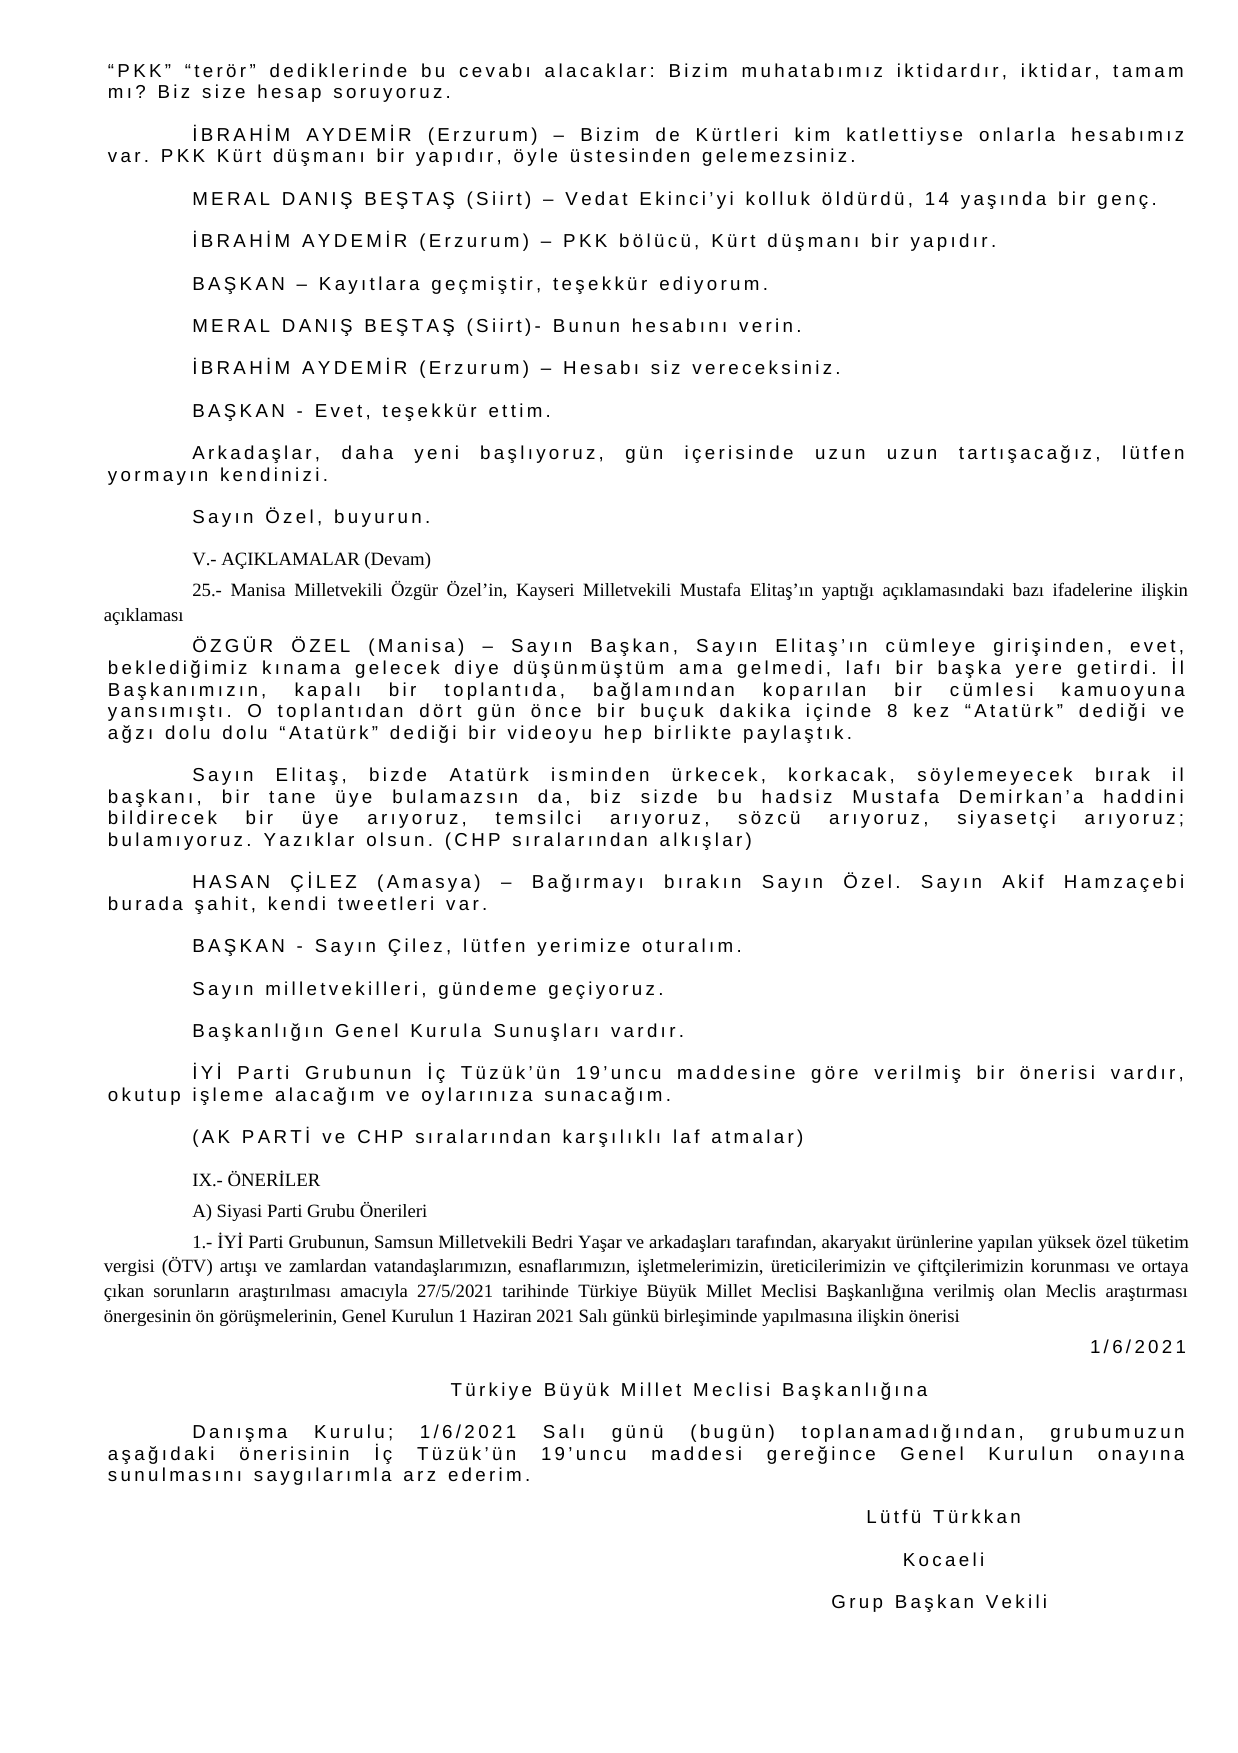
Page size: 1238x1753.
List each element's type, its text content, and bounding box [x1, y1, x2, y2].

text Grup Başkan Vekili [108, 1591, 1186, 1613]
text MERAL DANIŞ BEŞTAŞ (Siirt)- Bunun hesabını verin. [108, 315, 1186, 336]
text Arkadaşlar, daha yeni başlıyoruz, gün içerisinde uzun uzun tartışacağız, lütfen yormayın kendinizi. [108, 442, 1186, 485]
text ÖZGÜR ÖZEL (Manisa) – Sayın Başkan, Sayın Elitaş’ın cümleye girişinden, evet, beklediğimiz kınama gelecek diye düşünmüştüm ama gelmedi, lafı bir başka yere getirdi. İl Başkanımızın, kapalı bir toplantıda, bağlamından koparılan bir cümlesi kamuoyuna yansımıştı. O toplantıdan dört gün önce bir buçuk dakika içinde 8 kez “Atatürk” dediği ve ağzı dolu dolu “Atatürk” dediği bir videoyu hep birlikte paylaştık. [108, 635, 1186, 743]
text 25.- Manisa Milletvekili Özgür Özel’in, Kayseri Milletvekili Mustafa Elitaş’ın yaptığı açıklamasındaki bazı ifadelerine ilişkin açıklaması [103, 579, 1190, 626]
text Danışma Kurulu; 1/6/2021 Salı günü (bugün) toplanamadığından, grubumuzun aşağıdaki önerisinin İç Tüzük’ün 19’uncu maddesi gereğince Genel Kurulun onayına sunulmasını saygılarımla arz ederim. [108, 1421, 1186, 1485]
text İYİ Parti Grubunun İç Tüzük’ün 19’uncu maddesine göre verilmiş bir önerisi vardır, okutup işleme alacağım ve oylarınıza sunacağım. [108, 1062, 1186, 1105]
text Kocaeli [108, 1549, 1186, 1570]
text MERAL DANIŞ BEŞTAŞ (Siirt) – Vedat Ekinci’yi kolluk öldürdü, 14 yaşında bir genç. [108, 188, 1186, 209]
text IX.- ÖNERİLER [103, 1168, 1190, 1190]
text BAŞKAN – Kayıtlara geçmiştir, teşekkür ediyorum. [108, 272, 1186, 294]
text HASAN ÇİLEZ (Amasya) – Bağırmayı bırakın Sayın Özel. Sayın Akif Hamzaçebi burada şahit, kendi tweetleri var. [108, 871, 1186, 914]
text V.- AÇIKLAMALAR (Devam) [103, 548, 1190, 570]
text A) Siyasi Parti Grubu Önerileri [103, 1199, 1190, 1221]
text (AK PARTİ ve CHP sıralarından karşılıklı laf atmalar) [108, 1126, 1186, 1148]
text 1/6/2021 [108, 1336, 1186, 1357]
text İBRAHİM AYDEMİR (Erzurum) – Hesabı siz vereceksiniz. [108, 357, 1186, 379]
text Sayın Özel, buyurun. [108, 506, 1186, 527]
text BAŞKAN - Sayın Çilez, lütfen yerimize oturalım. [108, 935, 1186, 956]
text BAŞKAN - Evet, teşekkür ettim. [108, 399, 1186, 421]
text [108, 60, 1186, 103]
text Türkiye Büyük Millet Meclisi Başkanlığına [108, 1378, 1186, 1400]
text İBRAHİM AYDEMİR (Erzurum) – PKK bölücü, Kürt düşmanı bir yapıdır. [108, 230, 1186, 252]
text İBRAHİM AYDEMİR (Erzurum) – Bizim de Kürtleri kim katlettiyse onlarla hesabımız var. PKK Kürt düşmanı bir yapıdır, öyle üstesinden gelemezsiniz. [108, 124, 1186, 167]
text Sayın milletvekilleri, gündeme geçiyoruz. [108, 977, 1186, 999]
text Başkanlığın Genel Kurula Sunuşları vardır. [108, 1020, 1186, 1041]
text Sayın Elitaş, bizde Atatürk isminden ürkecek, korkacak, söylemeyecek bırak il başkanı, bir tane üye bulamazsın da, biz sizde bu hadsiz Mustafa Demirkan’a haddini bildirecek bir üye arıyoruz, temsilci arıyoruz, sözcü arıyoruz, siyasetçi arıyoruz; bulamıyoruz. Yazıklar olsun. (CHP sıralarından alkışlar) [108, 764, 1186, 850]
text 1.- İYİ Parti Grubunun, Samsun Milletvekili Bedri Yaşar ve arkadaşları tarafından, akaryakıt ürünlerine yapılan yüksek özel tüketim vergisi (ÖTV) artışı ve zamlardan vatandaşlarımızın, esnaflarımızın, işletmelerimizin, üreticilerimizin ve çiftçilerimizin korunması ve ortaya çıkan sorunların araştırılması amacıyla 27/5/2021 tarihinde Türkiye Büyük Millet Meclisi Başkanlığına verilmiş olan Meclis araştırması önergesinin ön görüşmelerinin, Genel Kurulun 1 Haziran 2021 Salı günkü birleşiminde yapılmasına ilişkin önerisi [103, 1231, 1190, 1326]
text Lütfü Türkkan [108, 1506, 1186, 1528]
